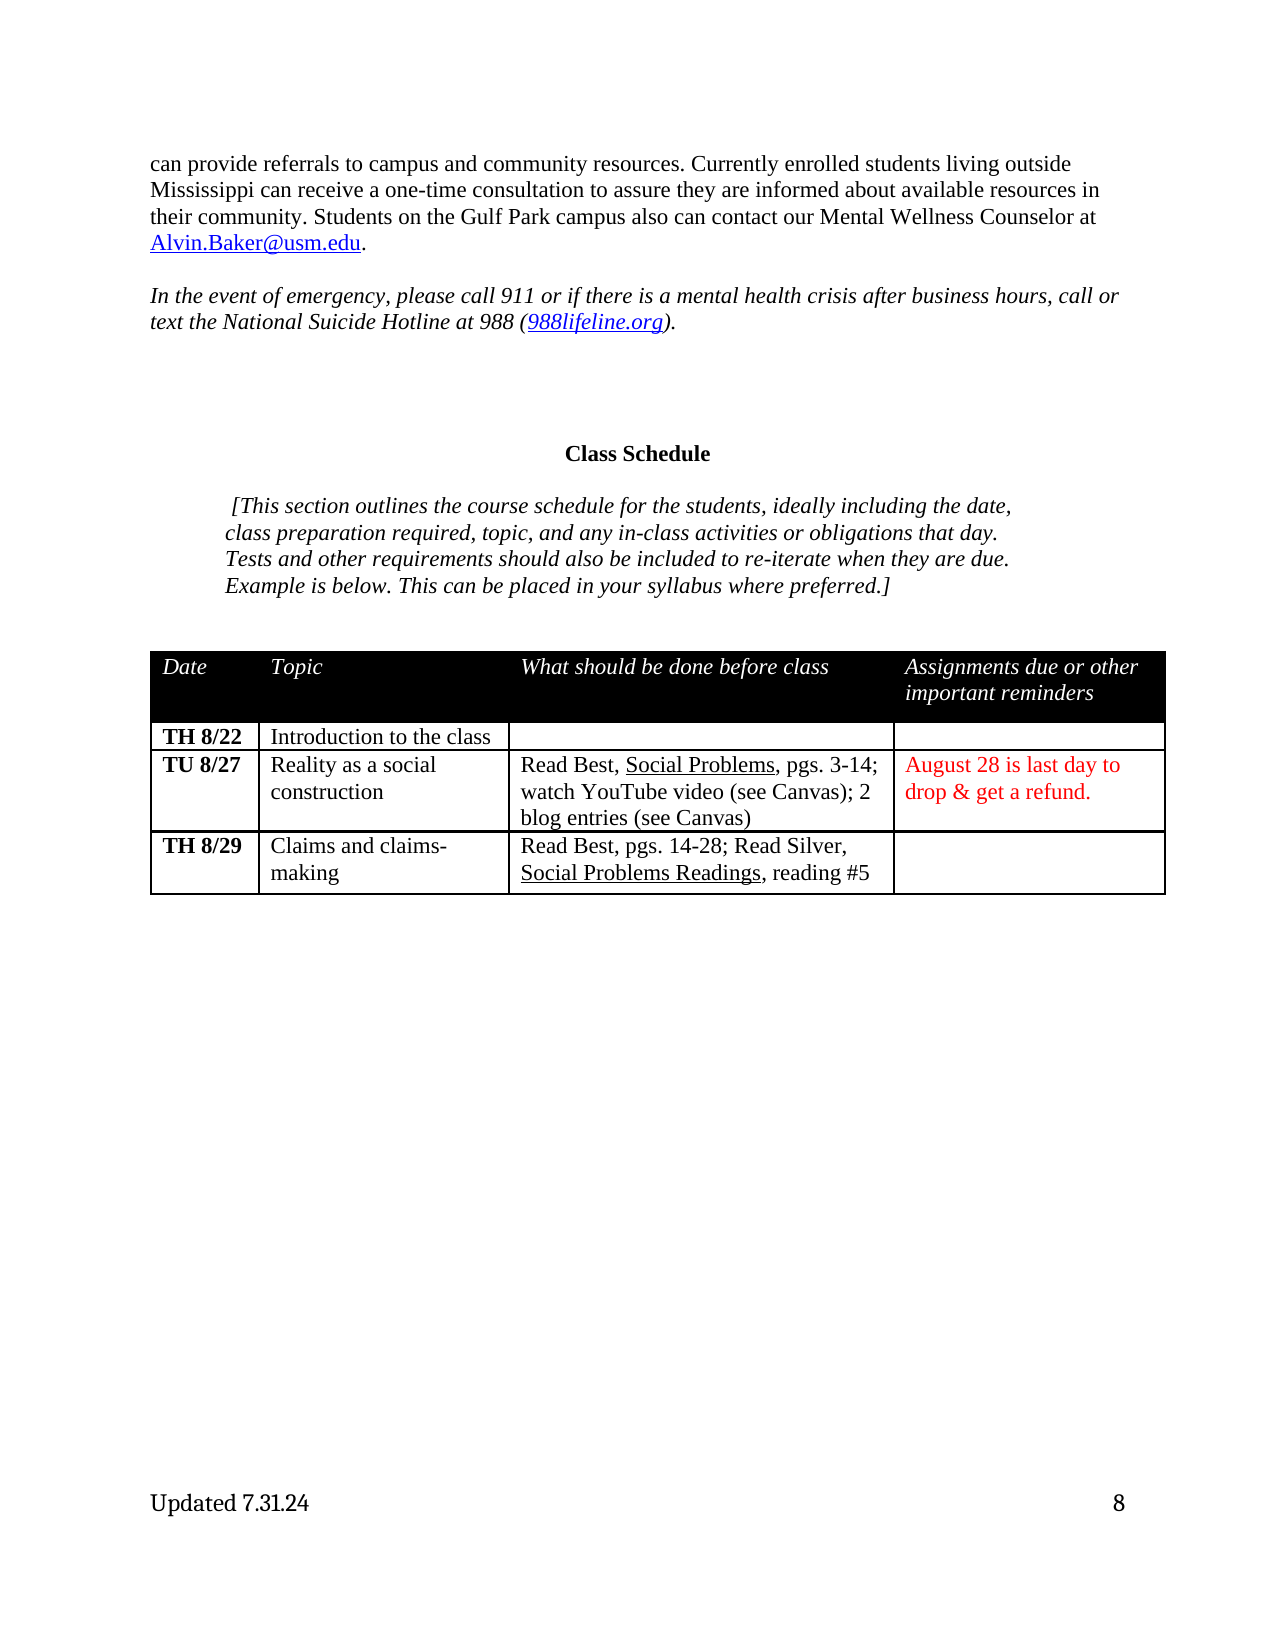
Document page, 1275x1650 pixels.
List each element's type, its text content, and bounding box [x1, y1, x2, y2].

table_cell Reality as a social construction [260, 751, 508, 830]
table_cell TH 8/29 [152, 833, 258, 893]
table_cell Read Best, Social Problems, pgs. 3-14; watch YouTube video (see Canvas); 2 blog entries (see Canvas) [510, 751, 893, 830]
text Class Schedule [150, 440, 1125, 466]
text In the event of emergency, please call 911 or if there is a mental health crisis after business hours, call or text the National Suicide Hotline at 988 (988lifeline.org). [150, 282, 1125, 334]
table_cell Claims and claims-making [260, 833, 508, 893]
table_cell TH 8/22 [152, 723, 258, 749]
table_header Date [152, 653, 258, 721]
table_cell [895, 833, 1164, 893]
table_cell Introduction to the class [260, 723, 508, 749]
table_header Assignments due or other important reminders [895, 653, 1164, 721]
table_header What should be done before class [510, 653, 893, 721]
table_cell Read Best, pgs. 14-28; Read Silver, Social Problems Readings, reading #5 [510, 833, 893, 893]
text [This section outlines the course schedule for the students, ideally including the date, class preparation required, topic, and any in-class activities or obligations that day. Tests and other requirements should also be included to re-iterate when they are due. Example is below. This can be placed in your syllabus where preferred.] [225, 493, 1050, 598]
table_cell [895, 723, 1164, 749]
table_cell TU 8/27 [152, 751, 258, 830]
table_cell August 28 is last day to drop & get a refund. [895, 751, 1164, 830]
table_cell [510, 723, 893, 749]
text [150, 150, 1125, 255]
table_header Topic [260, 653, 508, 721]
